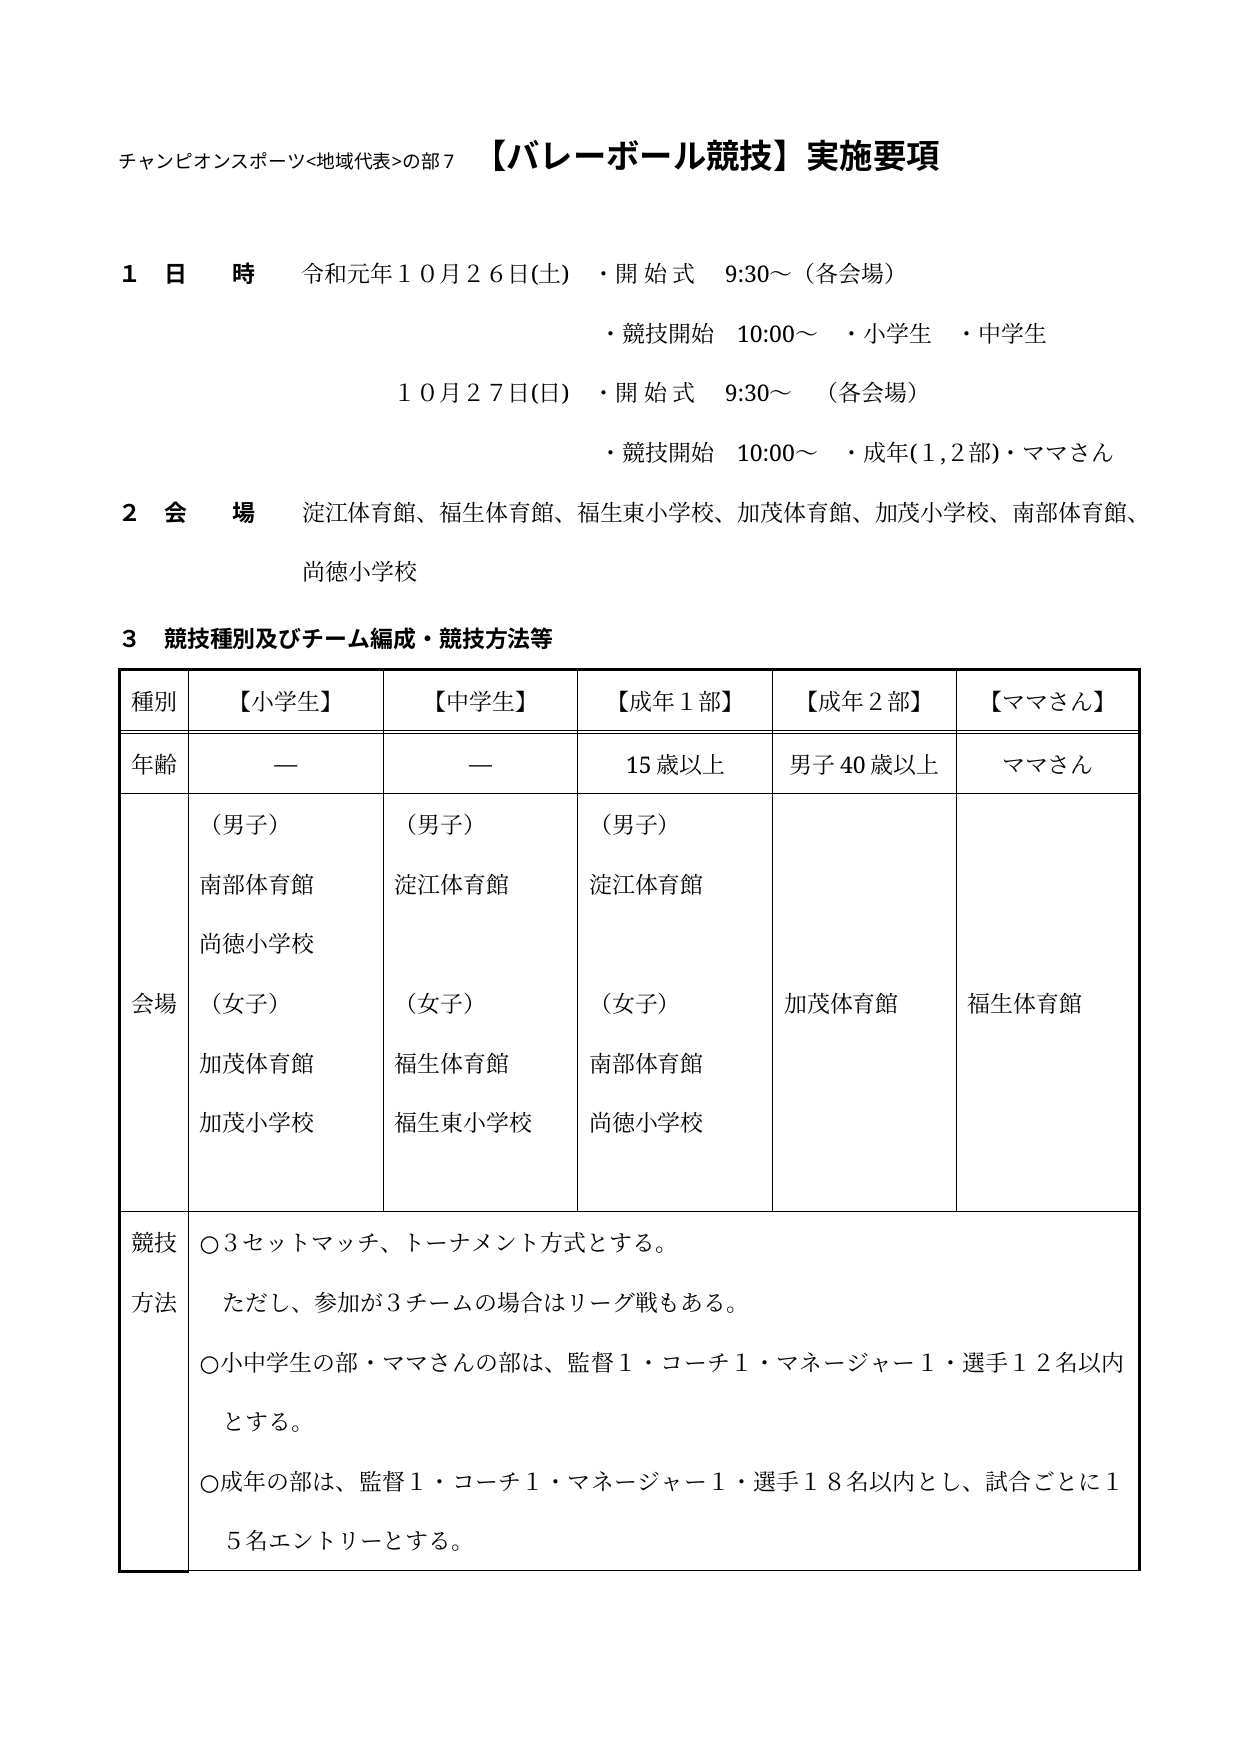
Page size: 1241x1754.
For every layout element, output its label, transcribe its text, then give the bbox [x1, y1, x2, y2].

table_cell （男子） 淀江体育館 （女子） 南部体育館 尚徳小学校 [578, 794, 772, 1211]
table_cell （男子） 南部体育館 尚徳小学校 （女子） 加茂体育館 加茂小学校 [189, 794, 383, 1211]
table_header 種別 [121, 671, 188, 730]
table_cell 競技 方法 [121, 1212, 188, 1570]
table_header 【小学生】 [189, 671, 383, 730]
table_cell ママさん [957, 734, 1138, 793]
text チャンピオンスポーツ<地域代表>の部7 【バレーボール競技】実施要項 [118, 124, 1152, 183]
table_header 【成年２部】 [773, 671, 956, 730]
table_cell 加茂体育館 [773, 794, 956, 1211]
text ２ 会 場 淀江体育館、福生体育館、福生東小学校、加茂体育館、加茂小学校、南部体育館、尚徳小学校 [118, 481, 1152, 601]
table_cell ― [189, 734, 383, 793]
text １０月２７日(日) ・開 始 式 9:30～ （各会場） [118, 362, 1152, 422]
table_cell （男子） 淀江体育館 （女子） 福生体育館 福生東小学校 [384, 794, 577, 1211]
table_cell ― [384, 734, 577, 793]
table_cell 15歳以上 [578, 734, 772, 793]
text １ 日 時 令和元年１０月２６日(土) ・開 始 式 9:30～（各会場） [118, 243, 1152, 303]
table_header 【中学生】 [384, 671, 577, 730]
text ・競技開始 10:00～ ・小学生 ・中学生 [118, 303, 1152, 362]
table_cell 男子40歳以上 [773, 734, 956, 793]
text ・競技開始 10:00～ ・成年(１,２部)・ママさん [118, 422, 1152, 481]
table_header 【ママさん】 [957, 671, 1138, 730]
table_cell 会場 [121, 794, 188, 1211]
table_cell 福生体育館 [957, 794, 1138, 1211]
text ３ 競技種別及びチーム編成・競技方法等 [118, 608, 1152, 668]
table_cell 年齢 [121, 734, 188, 793]
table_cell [189, 1212, 1138, 1570]
table_header 【成年１部】 [578, 671, 772, 730]
